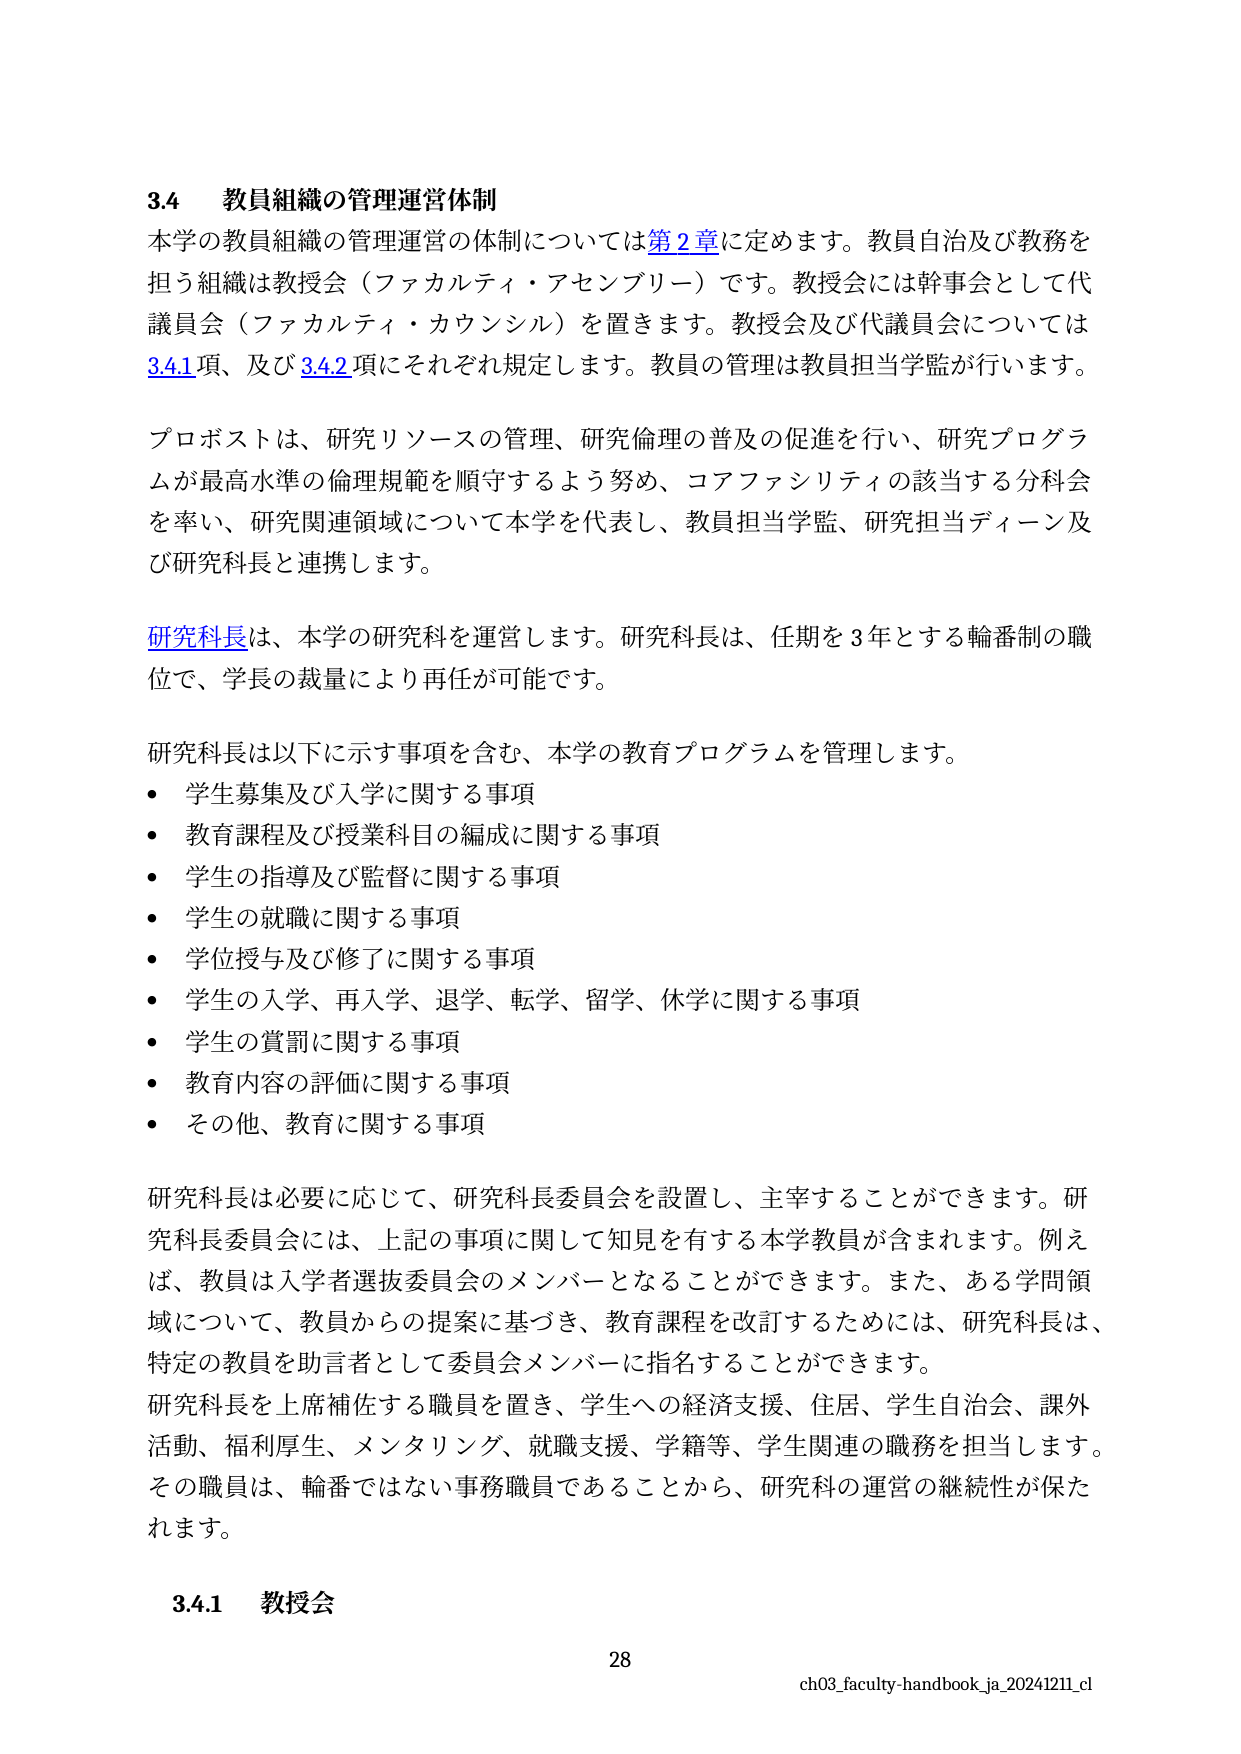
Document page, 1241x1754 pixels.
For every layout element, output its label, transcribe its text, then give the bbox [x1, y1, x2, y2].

list 学生募集及び入学に関する事項 [148, 775, 1092, 811]
text 研究科長は以下に示す事項を含む、本学の教育プログラムを管理します。 [148, 733, 1092, 769]
list 学位授与及び修了に関する事項 [148, 940, 1092, 976]
list その他、教育に関する事項 [148, 1105, 1092, 1141]
list 教育内容の評価に関する事項 [148, 1063, 1092, 1099]
list 学生の就職に関する事項 [148, 898, 1092, 934]
text 3.4 教員組織の管理運営体制 [148, 181, 1092, 217]
text 3.4.1 教授会 [173, 1583, 1092, 1619]
list 教育課程及び授業科目の編成に関する事項 [148, 816, 1092, 852]
text プロボストは、研究リソースの管理、研究倫理の普及の促進を行い、研究プログラムが最高水準の倫理規範を順守するよう努め、コアファシリティの該当する分科会を率い、研究関連領域について本学を代表し、教員担当学監、研究担当ディーン及び研究科長と連携します。 [148, 420, 1092, 580]
list 学生の指導及び監督に関する事項 [148, 857, 1092, 893]
list 学生の入学、再入学、退学、転学、留学、休学に関する事項 [148, 981, 1092, 1017]
text 研究科長は、本学の研究科を運営します。研究科長は、任期を3年とする輪番制の職位で、学長の裁量により再任が可能です。 [148, 618, 1092, 695]
text 研究科長を上席補佐する職員を置き、学生への経済支援、住居、学生自治会、課外活動、福利厚生、メンタリング、就職支援、学籍等、学生関連の職務を担当します。その職員は、輪番ではない事務職員であることから、研究科の運営の継続性が保たれます。 [148, 1385, 1092, 1545]
list 学生の賞罰に関する事項 [148, 1022, 1092, 1058]
text 研究科長は必要に応じて、研究科長委員会を設置し、主宰することができます。研究科長委員会には、上記の事項に関して知見を有する本学教員が含まれます。例えば、教員は入学者選抜委員会のメンバーとなることができます。また、ある学問領域について、教員からの提案に基づき、教育課程を改訂するためには、研究科長は、特定の教員を助言者として委員会メンバーに指名することができます。 [148, 1179, 1092, 1380]
text 本学の教員組織の管理運営の体制については第2章に定めます。教員自治及び教務を担う組織は教授会（ファカルティ・アセンブリー）です。教授会には幹事会として代議員会（ファカルティ・カウンシル）を置きます。教授会及び代議員会については3.4.1項、及び3.4.2項にそれぞれ規定します。教員の管理は教員担当学監が行います。 [148, 222, 1092, 382]
